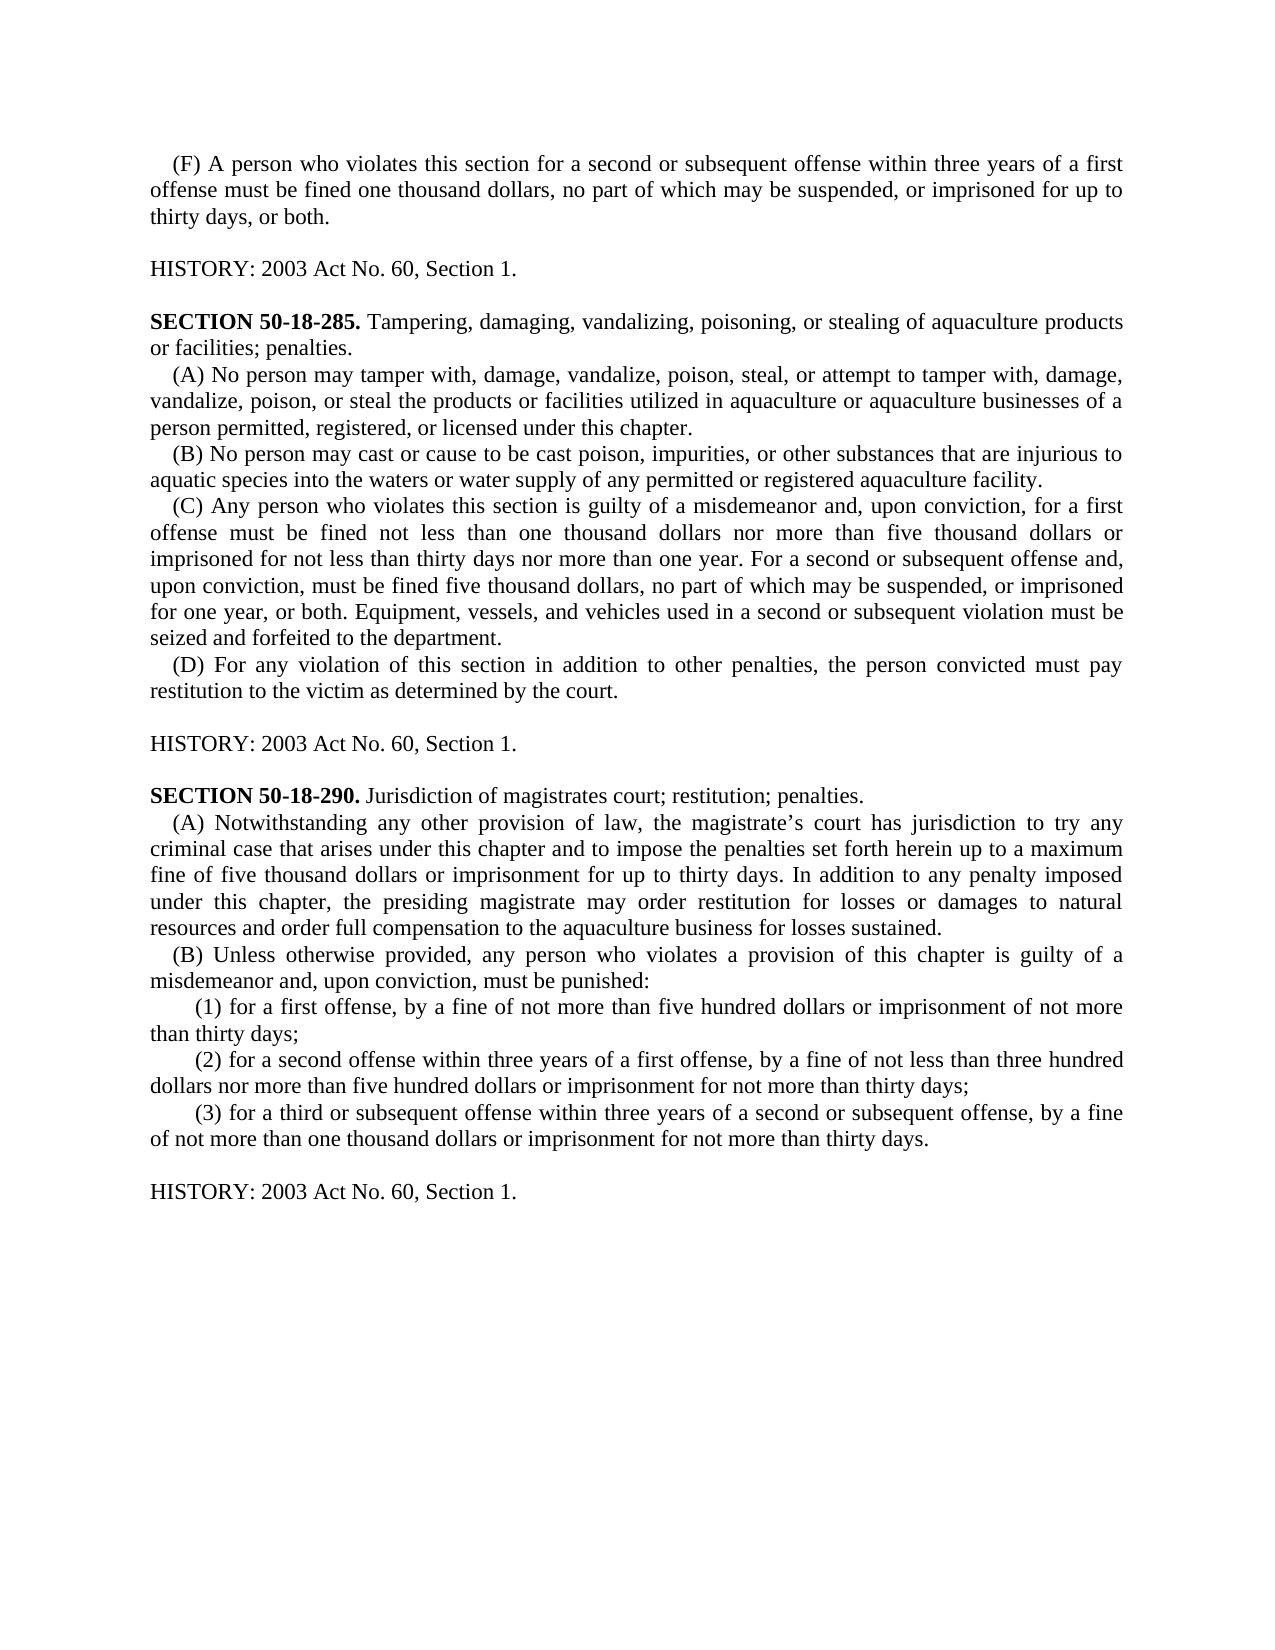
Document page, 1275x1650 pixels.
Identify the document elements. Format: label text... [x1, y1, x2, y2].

text (2) for a second offense within three years of a first offense, by a fine of not less than three hundred dollars nor more than five hundred dollars or imprisonment for not more than thirty days; [150, 1046, 1125, 1099]
text (A) Notwithstanding any other provision of law, the magistrate’s court has jurisdiction to try any criminal case that arises under this chapter and to impose the penalties set forth herein up to a maximum fine of five thousand dollars or imprisonment for up to thirty days. In addition to any penalty imposed under this chapter, the presiding magistrate may order restitution for losses or damages to natural resources and order full compensation to the aquaculture business for losses sustained. [150, 809, 1125, 941]
text (B) No person may cast or cause to be cast poison, impurities, or other substances that are injurious to aquatic species into the waters or water supply of any permitted or registered aquaculture facility. [150, 440, 1125, 493]
text SECTION 50-18-290. Jurisdiction of magistrates court; restitution; penalties. [150, 782, 1125, 809]
text (1) for a first offense, by a fine of not more than five hundred dollars or imprisonment of not more than thirty days; [150, 993, 1125, 1046]
text SECTION 50-18-285. Tampering, damaging, vandalizing, poisoning, or stealing of aquaculture products or facilities; penalties. [150, 308, 1125, 361]
text HISTORY: 2003 Act No. 60, Section 1. [150, 730, 1125, 756]
text (A) No person may tamper with, damage, vandalize, poison, steal, or attempt to tamper with, damage, vandalize, poison, or steal the products or facilities utilized in aquaculture or aquaculture businesses of a person permitted, registered, or licensed under this chapter. [150, 361, 1125, 440]
text (C) Any person who violates this section is guilty of a misdemeanor and, upon conviction, for a first offense must be fined not less than one thousand dollars nor more than five thousand dollars or imprisoned for not less than thirty days nor more than one year. For a second or subsequent offense and, upon conviction, must be fined five thousand dollars, no part of which may be suspended, or imprisoned for one year, or both. Equipment, vessels, and vehicles used in a second or subsequent violation must be seized and forfeited to the department. [150, 493, 1125, 651]
text (F) A person who violates this section for a second or subsequent offense within three years of a first offense must be fined one thousand dollars, no part of which may be suspended, or imprisoned for up to thirty days, or both. [150, 150, 1125, 229]
text (D) For any violation of this section in addition to other penalties, the person convicted must pay restitution to the victim as determined by the court. [150, 651, 1125, 703]
text HISTORY: 2003 Act No. 60, Section 1. [150, 255, 1125, 282]
text (B) Unless otherwise provided, any person who violates a provision of this chapter is guilty of a misdemeanor and, upon conviction, must be punished: [150, 941, 1125, 993]
text HISTORY: 2003 Act No. 60, Section 1. [150, 1178, 1125, 1204]
text (3) for a third or subsequent offense within three years of a second or subsequent offense, by a fine of not more than one thousand dollars or imprisonment for not more than thirty days. [150, 1099, 1125, 1151]
